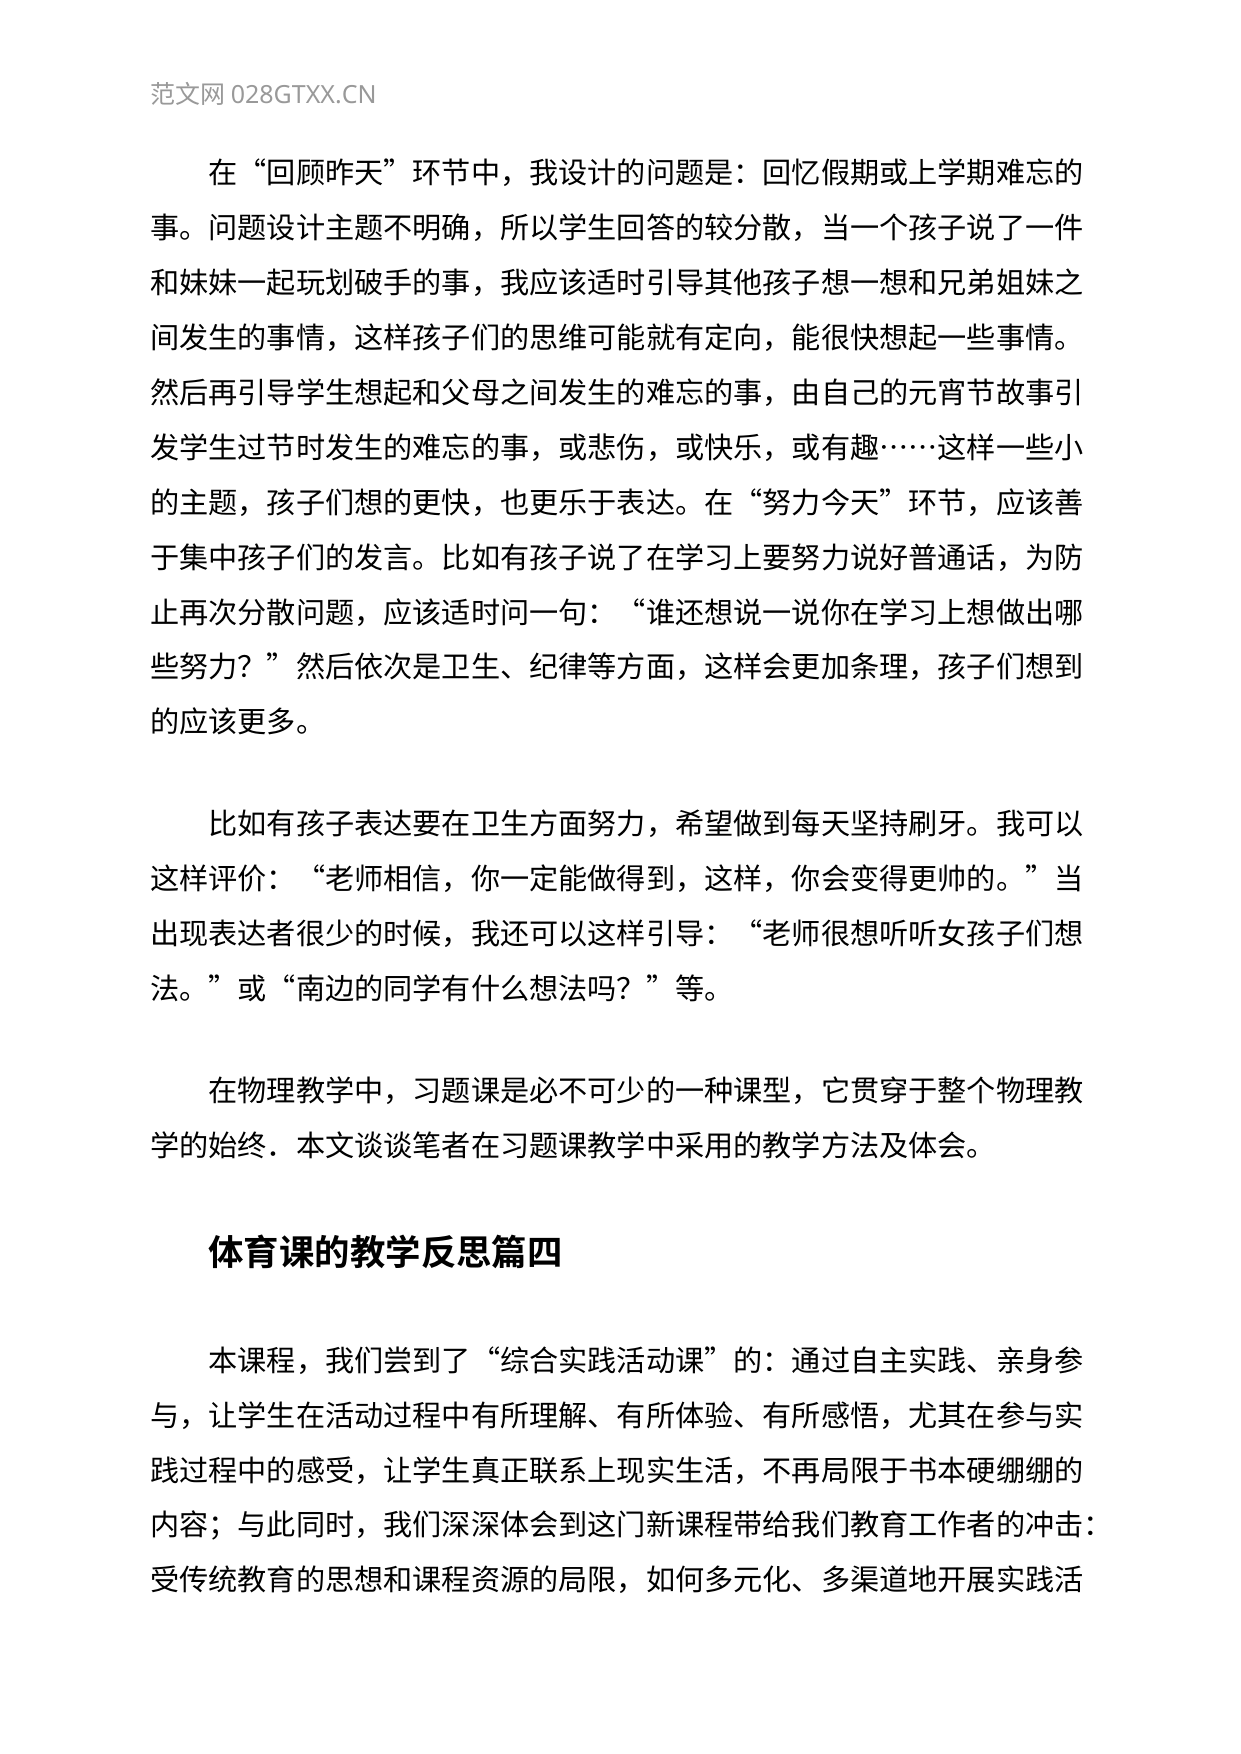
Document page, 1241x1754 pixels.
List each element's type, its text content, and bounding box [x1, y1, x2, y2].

text 体育课的教学反思篇四 [150, 1224, 1090, 1275]
text 在“回顾昨天”环节中，我设计的问题是：回忆假期或上学期难忘的事。问题设计主题不明确，所以学生回答的较分散，当一个孩子说了一件和妹妹一起玩划破手的事，我应该适时引导其他孩子想一想和兄弟姐妹之间发生的事情，这样孩子们的思维可能就有定向，能很快想起一些事情。然后再引导学生想起和父母之间发生的难忘的事，由自己的元宵节故事引发学生过节时发生的难忘的事，或悲伤，或快乐，或有趣……这样一些小的主题，孩子们想的更快，也更乐于表达。在“努力今天”环节，应该善于集中孩子们的发言。比如有孩子说了在学习上要努力说好普通话，为防止再次分散问题，应该适时问一句：“谁还想说一说你在学习上想做出哪些努力？”然后依次是卫生、纪律等方面，这样会更加条理，孩子们想到的应该更多。 [150, 150, 1090, 741]
text 比如有孩子表达要在卫生方面努力，希望做到每天坚持刷牙。我可以这样评价：“老师相信，你一定能做得到，这样，你会变得更帅的。”当出现表达者很少的时候，我还可以这样引导：“老师很想听听女孩子们想法。”或“南边的同学有什么想法吗？”等。 [150, 801, 1090, 1008]
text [150, 1337, 1090, 1599]
text 在物理教学中，习题课是必不可少的一种课型，它贯穿于整个物理教学的始终．本文谈谈笔者在习题课教学中采用的教学方法及体会。 [150, 1067, 1090, 1164]
